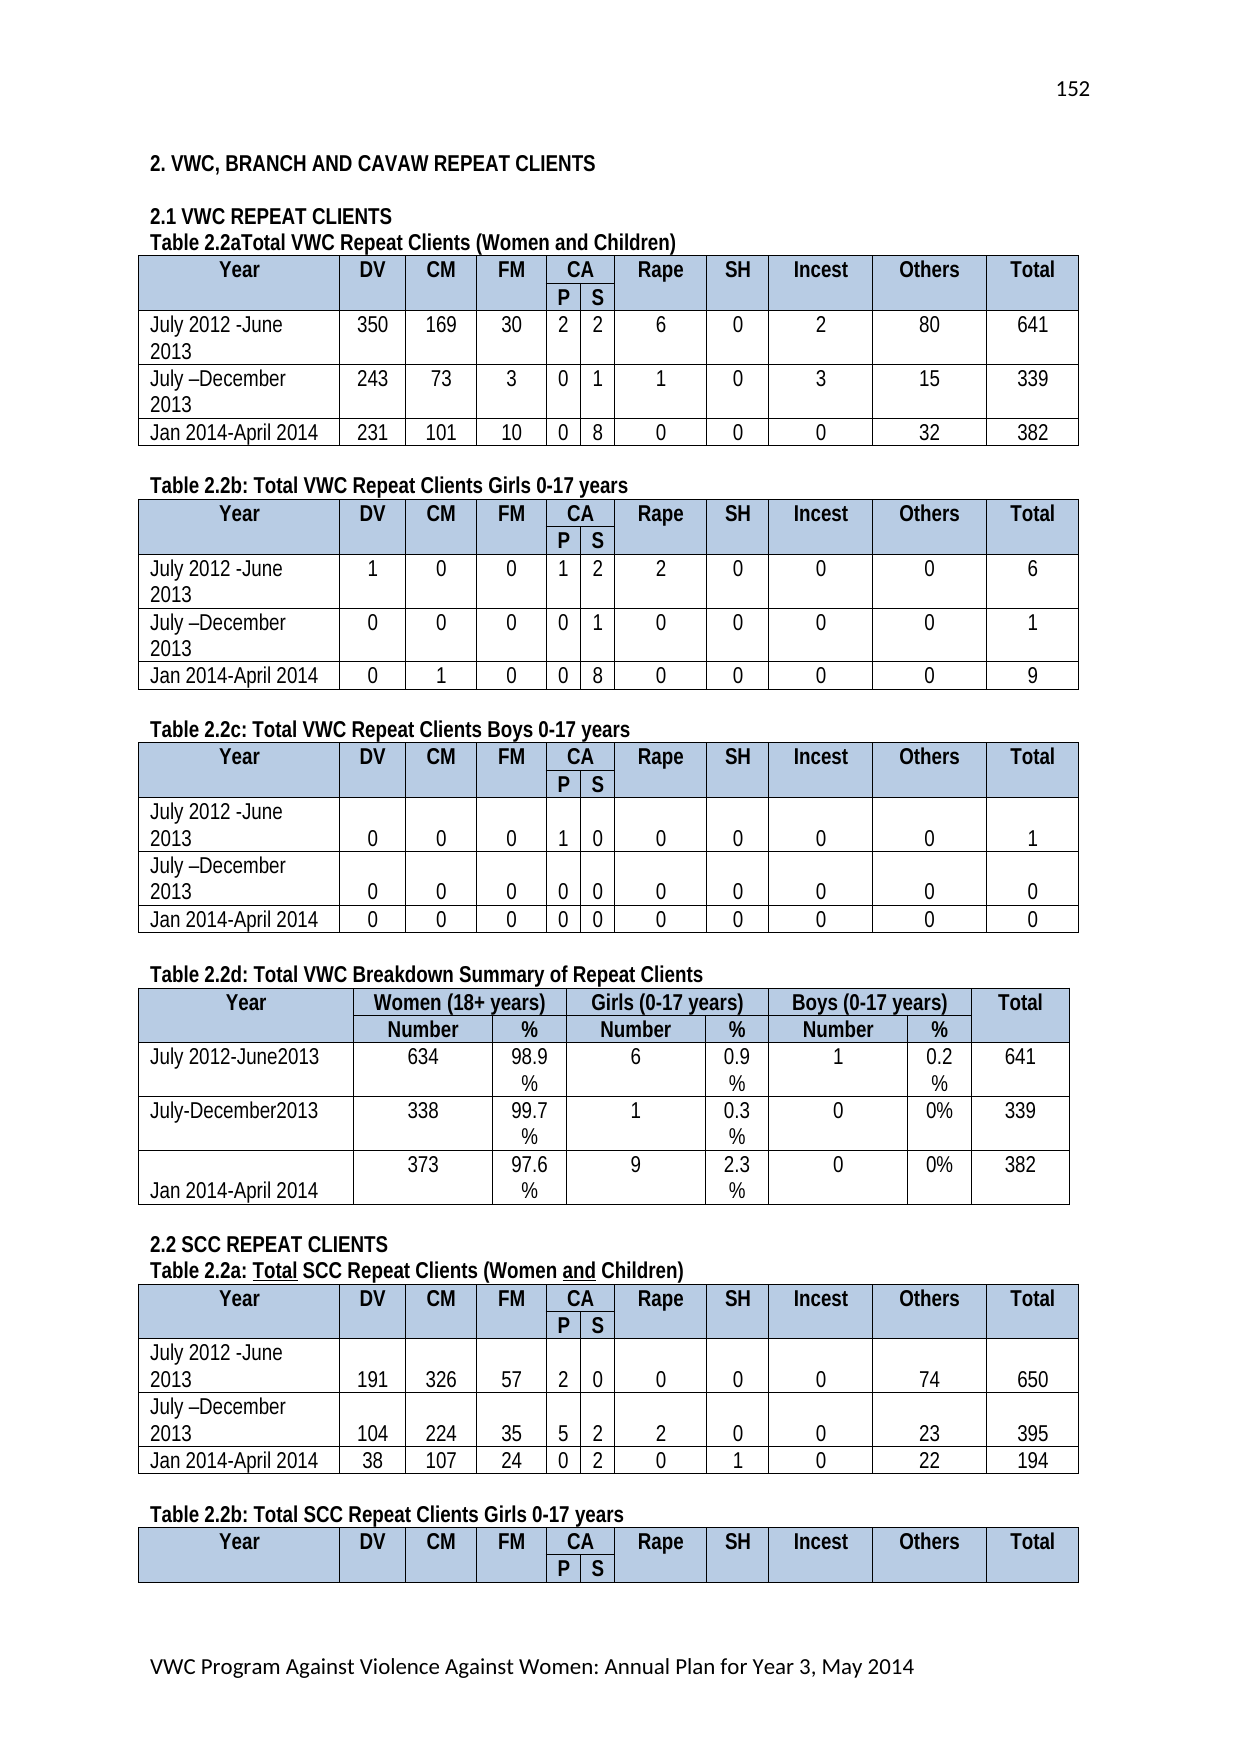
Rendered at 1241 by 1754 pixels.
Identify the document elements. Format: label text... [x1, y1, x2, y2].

table_cell S [581, 1555, 614, 1582]
table_header Others [873, 1528, 986, 1582]
text Table 2.2aTotal VWC Repeat Clients (Women and Children) [150, 229, 1090, 255]
table_cell 0 [769, 555, 872, 607]
table_header Others [873, 743, 986, 797]
table_header FM [477, 256, 546, 310]
table_cell 0% [908, 1097, 971, 1150]
table_cell 0 [615, 1447, 706, 1473]
table_cell July 2012 -June 2013 [139, 555, 339, 607]
table_cell Jan 2014-April 2014 [139, 906, 339, 932]
table_cell 0 [769, 419, 872, 445]
table_cell 0.3% [706, 1097, 768, 1150]
table_cell 2 [615, 1393, 706, 1446]
table_cell 2.3% [706, 1151, 768, 1203]
text Table 2.2d: Total VWC Breakdown Summary of Repeat Clients [150, 961, 1090, 987]
table_cell 6 [567, 1043, 705, 1096]
table_cell 634 [354, 1043, 492, 1096]
table_cell S [581, 284, 614, 310]
table_header Boys (0-17 years) [769, 989, 971, 1015]
table_cell July –December 2013 [139, 365, 339, 418]
table_cell 0 [477, 555, 546, 607]
table_cell 10 [477, 419, 546, 445]
table_cell 0 [987, 852, 1078, 904]
table_cell 97.6% [493, 1151, 566, 1203]
table_cell P [547, 1312, 580, 1338]
table_header Year [139, 256, 339, 310]
table_cell 1 [340, 555, 405, 607]
table_cell July 2012 -June 2013 [139, 798, 339, 851]
table_cell 2 [547, 311, 580, 364]
table_cell 74 [873, 1339, 986, 1392]
table_cell 0 [707, 609, 768, 661]
table_header Rape [615, 1528, 706, 1582]
table_cell 0 [615, 798, 706, 851]
table_cell July 2012 -June 2013 [139, 1339, 339, 1392]
table_cell 0 [615, 419, 706, 445]
table_header SH [707, 256, 768, 310]
table_cell 1 [987, 609, 1078, 661]
table_cell % [706, 1016, 768, 1042]
table_cell P [547, 1555, 580, 1582]
table_cell July 2012 -June 2013 [139, 311, 339, 364]
table_cell 0 [707, 852, 768, 904]
table_cell 2 [547, 1339, 580, 1392]
table_header Total [987, 500, 1078, 554]
table_cell P [547, 527, 580, 554]
table_cell 0 [406, 555, 476, 607]
table_cell 0 [547, 365, 580, 418]
table_cell 0 [769, 1151, 907, 1203]
table_header CA [547, 500, 614, 526]
table_header Others [873, 1285, 986, 1338]
table_header CA [547, 743, 614, 770]
table_cell 73 [406, 365, 476, 418]
table_cell 2 [581, 555, 614, 607]
table_cell 0 [873, 662, 986, 688]
table_header Girls (0-17 years) [567, 989, 768, 1015]
table_cell 9 [987, 662, 1078, 688]
table_cell 15 [873, 365, 986, 418]
table_header Incest [769, 1528, 872, 1582]
table_cell 0 [340, 906, 405, 932]
table_header FM [477, 743, 546, 797]
table_header CA [547, 1285, 614, 1311]
table_header Year [139, 500, 339, 554]
table_cell 0 [769, 1097, 907, 1150]
table_cell 0 [406, 609, 476, 661]
table_header SH [707, 500, 768, 554]
table_header Incest [769, 743, 872, 797]
table_cell 2 [769, 311, 872, 364]
table_cell 1 [581, 609, 614, 661]
table_cell 23 [873, 1393, 986, 1446]
table_cell 0 [707, 906, 768, 932]
table_header FM [477, 500, 546, 554]
table_header Year [139, 1528, 339, 1582]
table_cell 0 [477, 798, 546, 851]
table_cell July –December 2013 [139, 609, 339, 661]
table_cell 80 [873, 311, 986, 364]
table_cell 0 [707, 1339, 768, 1392]
table_cell 0 [769, 609, 872, 661]
table_cell 0% [908, 1151, 971, 1203]
table_cell 0 [340, 609, 405, 661]
table_cell 2 [581, 1393, 614, 1446]
table_header Others [873, 256, 986, 310]
table_cell 194 [987, 1447, 1078, 1473]
table_header DV [340, 256, 405, 310]
table_cell July –December 2013 [139, 852, 339, 904]
table_cell 107 [406, 1447, 476, 1473]
table_cell 1 [769, 1043, 907, 1096]
table_header CM [406, 256, 476, 310]
table_header Incest [769, 500, 872, 554]
table_cell 0 [873, 798, 986, 851]
table_cell Number [567, 1016, 705, 1042]
table_header CM [406, 1285, 476, 1338]
table_cell 0 [547, 906, 580, 932]
table_cell 24 [477, 1447, 546, 1473]
table_header Rape [615, 500, 706, 554]
table_cell 0 [769, 852, 872, 904]
table_cell 0 [406, 798, 476, 851]
table_cell 9 [567, 1151, 705, 1203]
table_cell % [908, 1016, 971, 1042]
table_cell 0 [581, 798, 614, 851]
table_cell July-December2013 [139, 1097, 353, 1150]
table_cell 0 [707, 1393, 768, 1446]
table_cell 0 [873, 906, 986, 932]
table_header CA [547, 256, 614, 283]
table_cell 0 [873, 555, 986, 607]
table_cell 641 [972, 1043, 1069, 1096]
table_cell 169 [406, 311, 476, 364]
table_header DV [340, 1285, 405, 1338]
table_cell 0 [581, 852, 614, 904]
table_cell 338 [354, 1097, 492, 1150]
table_cell 6 [987, 555, 1078, 607]
table_cell 1 [567, 1097, 705, 1150]
table_cell Jan 2014-April 2014 [139, 1151, 353, 1203]
table_cell 8 [581, 662, 614, 688]
table_header CM [406, 500, 476, 554]
table_cell P [547, 284, 580, 310]
table_cell 1 [406, 662, 476, 688]
table_cell 0 [769, 1447, 872, 1473]
table_cell 0.9% [706, 1043, 768, 1096]
table_cell 2 [615, 555, 706, 607]
table_cell 0 [340, 852, 405, 904]
text 2. VWC, BRanch and CAVAW repeat Clients [150, 150, 1090, 176]
table_cell 0 [581, 1339, 614, 1392]
table_header Others [873, 500, 986, 554]
table_cell 0 [769, 1339, 872, 1392]
table_cell 0 [987, 906, 1078, 932]
table_cell 0 [707, 419, 768, 445]
table_header CA [547, 1528, 614, 1554]
table_cell 1 [547, 798, 580, 851]
table_header DV [340, 500, 405, 554]
table_cell 0 [477, 662, 546, 688]
table_cell 3 [769, 365, 872, 418]
table_cell 0 [707, 662, 768, 688]
text Table 2.2a: Total SCC Repeat Clients (Women and Children) [150, 1257, 1090, 1283]
table_cell 0 [769, 798, 872, 851]
table_cell 0 [615, 609, 706, 661]
table_cell 2 [581, 1447, 614, 1473]
table_header CM [406, 743, 476, 797]
table_cell 0 [769, 1393, 872, 1446]
table_header Incest [769, 256, 872, 310]
text 2.2 SCC REPEAT CLIENTS [150, 1231, 1090, 1257]
table_cell S [581, 771, 614, 797]
table_cell Number [769, 1016, 907, 1042]
table_cell 224 [406, 1393, 476, 1446]
table_header Rape [615, 256, 706, 310]
table_header Total [987, 743, 1078, 797]
table_cell 641 [987, 311, 1078, 364]
table_cell 382 [972, 1151, 1069, 1203]
table_header DV [340, 1528, 405, 1582]
table_header Year [139, 743, 339, 797]
table_cell 0 [707, 311, 768, 364]
table_header Total [972, 989, 1069, 1042]
table_cell 99.7% [493, 1097, 566, 1150]
table_cell 650 [987, 1339, 1078, 1392]
table_cell 1 [547, 555, 580, 607]
table_cell 382 [987, 419, 1078, 445]
text Table 2.2b: Total VWC Repeat Clients Girls 0-17 years [150, 472, 1090, 499]
table_header SH [707, 1285, 768, 1338]
table_header DV [340, 743, 405, 797]
table_cell 0 [707, 555, 768, 607]
table_cell 350 [340, 311, 405, 364]
table_cell 0 [615, 852, 706, 904]
table_cell 38 [340, 1447, 405, 1473]
table_cell 6 [615, 311, 706, 364]
table_cell 0 [615, 1339, 706, 1392]
table_cell 231 [340, 419, 405, 445]
table_cell 191 [340, 1339, 405, 1392]
table_cell Number [354, 1016, 492, 1042]
text 2.1 VWC REPEAT CLIENTS [150, 203, 1090, 229]
table_header SH [707, 743, 768, 797]
table_cell 326 [406, 1339, 476, 1392]
table_cell 0 [707, 365, 768, 418]
table_cell 57 [477, 1339, 546, 1392]
table_cell 0 [477, 852, 546, 904]
table_header Incest [769, 1285, 872, 1338]
table_cell 0 [873, 609, 986, 661]
table_cell S [581, 1312, 614, 1338]
table_header Year [139, 1285, 339, 1338]
table_cell 0 [769, 906, 872, 932]
table_cell 22 [873, 1447, 986, 1473]
table_header Rape [615, 1285, 706, 1338]
table_cell 0 [581, 906, 614, 932]
table_cell 32 [873, 419, 986, 445]
table_cell 0 [547, 852, 580, 904]
table_cell Jan 2014-April 2014 [139, 662, 339, 688]
table_cell 0 [547, 1447, 580, 1473]
table_cell 339 [987, 365, 1078, 418]
text Table 2.2b: Total SCC Repeat Clients Girls 0-17 years [150, 1501, 1090, 1527]
table_cell 104 [340, 1393, 405, 1446]
table_cell 1 [987, 798, 1078, 851]
table_cell 243 [340, 365, 405, 418]
table_cell 1 [615, 365, 706, 418]
table_header Rape [615, 743, 706, 797]
text Table 2.2c: Total VWC Repeat Clients Boys 0-17 years [150, 716, 1090, 742]
table_cell 0 [615, 662, 706, 688]
table_header CM [406, 1528, 476, 1582]
table_header Total [987, 1528, 1078, 1582]
table_cell S [581, 527, 614, 554]
table_cell 30 [477, 311, 546, 364]
table_cell 0 [406, 852, 476, 904]
table_cell 2 [581, 311, 614, 364]
table_cell 1 [707, 1447, 768, 1473]
table_cell 8 [581, 419, 614, 445]
table_cell 98.9% [493, 1043, 566, 1096]
table_header Women (18+ years) [354, 989, 566, 1015]
table_cell 339 [972, 1097, 1069, 1150]
table_cell 0 [477, 609, 546, 661]
table_cell 0 [340, 662, 405, 688]
table_cell 0 [873, 852, 986, 904]
table_header Year [139, 989, 353, 1042]
table_cell Jan 2014-April 2014 [139, 419, 339, 445]
table_cell % [493, 1016, 566, 1042]
table_cell 0 [769, 662, 872, 688]
table_cell 101 [406, 419, 476, 445]
table_header SH [707, 1528, 768, 1582]
table_cell 3 [477, 365, 546, 418]
table_cell 1 [581, 365, 614, 418]
table_cell 0 [406, 906, 476, 932]
table_cell 5 [547, 1393, 580, 1446]
table_header FM [477, 1285, 546, 1338]
table_cell 0 [707, 798, 768, 851]
table_header FM [477, 1528, 546, 1582]
table_cell P [547, 771, 580, 797]
table_cell 0 [340, 798, 405, 851]
table_cell 0 [615, 906, 706, 932]
table_cell Jan 2014-April 2014 [139, 1447, 339, 1473]
table_cell 0.2% [908, 1043, 971, 1096]
table_cell 0 [477, 906, 546, 932]
table_header Total [987, 256, 1078, 310]
table_cell 0 [547, 662, 580, 688]
table_cell 0 [547, 419, 580, 445]
table_header Total [987, 1285, 1078, 1338]
table_cell 373 [354, 1151, 492, 1203]
table_cell 0 [547, 609, 580, 661]
table_cell 395 [987, 1393, 1078, 1446]
table_cell 35 [477, 1393, 546, 1446]
table_cell July –December 2013 [139, 1393, 339, 1446]
table_cell July 2012-June2013 [139, 1043, 353, 1096]
